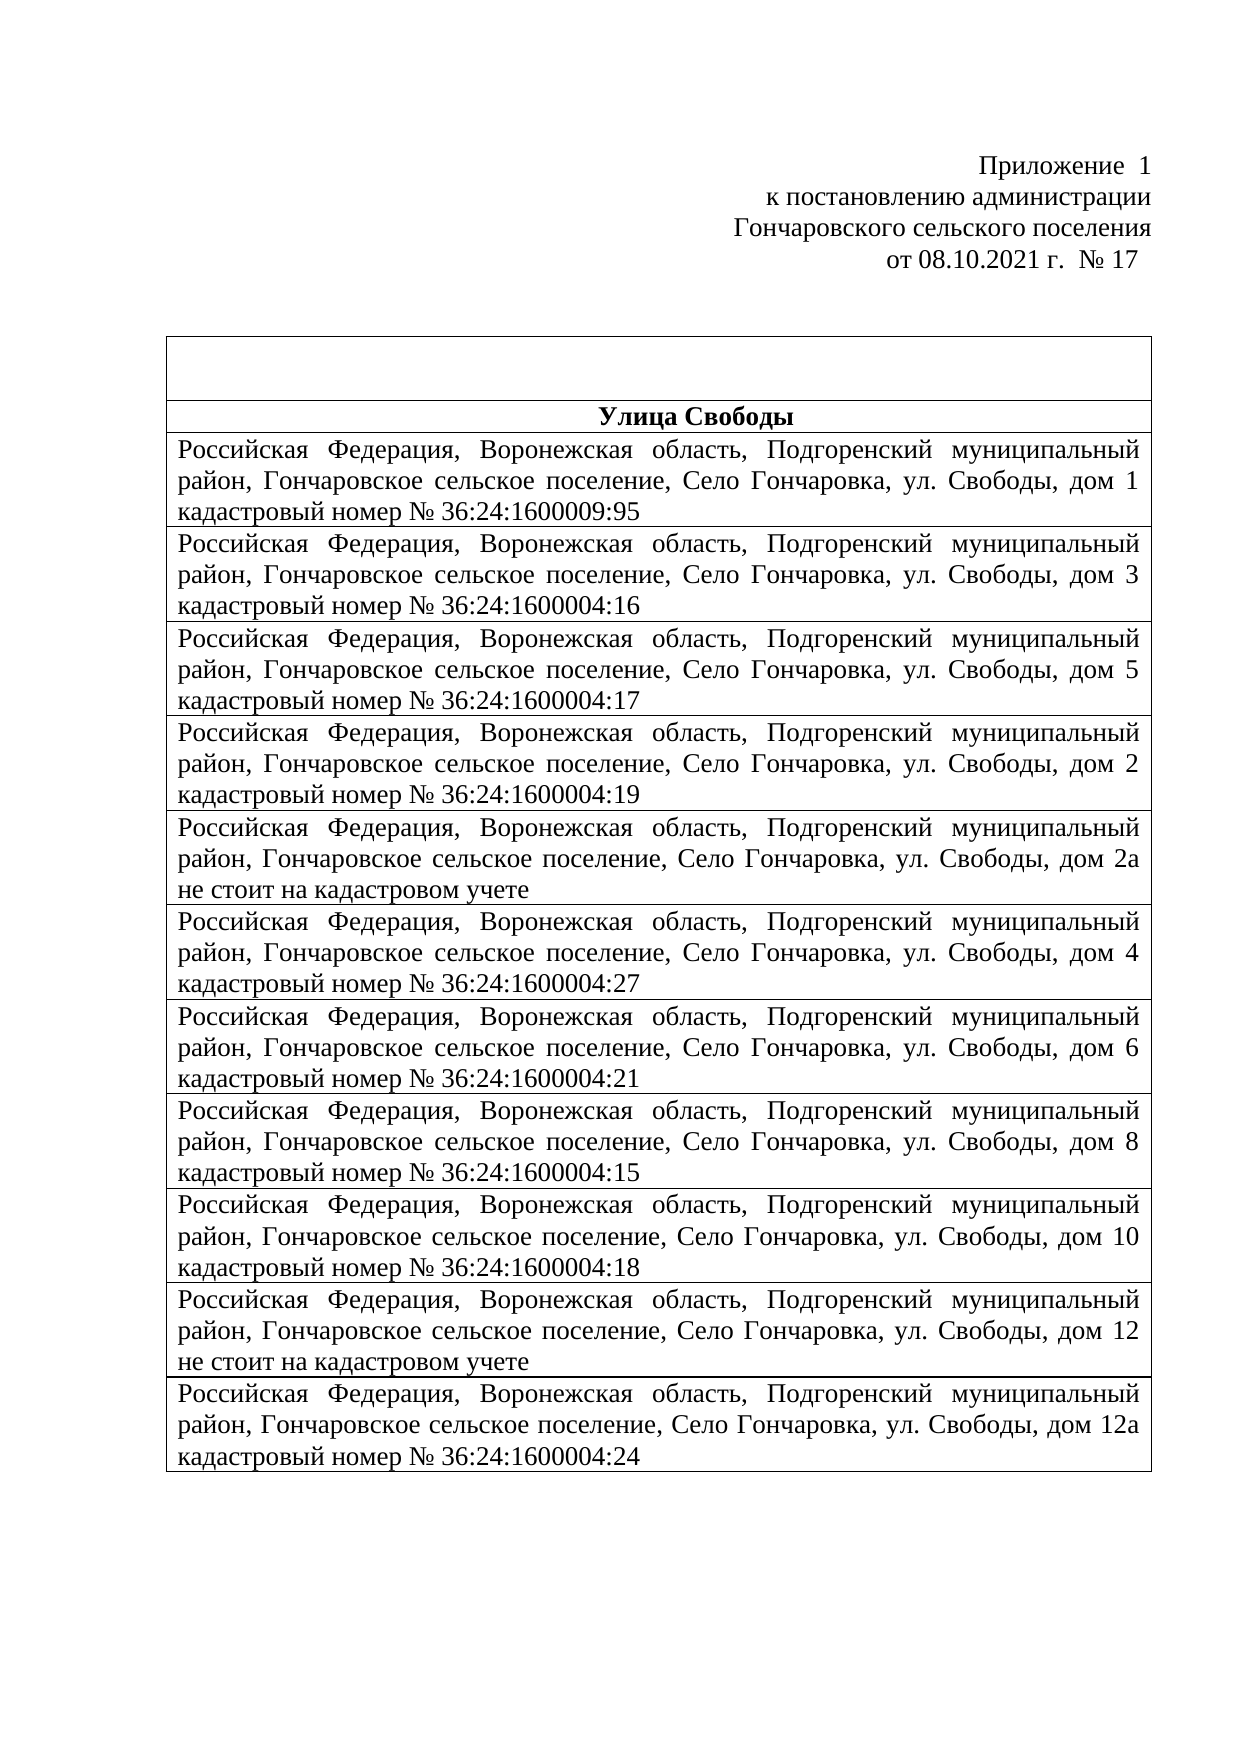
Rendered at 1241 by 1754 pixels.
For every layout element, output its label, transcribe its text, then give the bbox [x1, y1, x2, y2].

table_cell Российская Федерация, Воронежская область, Подгоренский муниципальный район, Гончаровское сельское поселение, Село Гончаровка, ул. Свободы, дом 1 кадастровый номер № 36:24:1600009:95 [167, 433, 1151, 526]
table_cell Российская Федерация, Воронежская область, Подгоренский муниципальный район, Гончаровское сельское поселение, Село Гончаровка, ул. Свободы, дом 6 кадастровый номер № 36:24:1600004:21 [167, 1000, 1151, 1093]
table_cell Российская Федерация, Воронежская область, Подгоренский муниципальный район, Гончаровское сельское поселение, Село Гончаровка, ул. Свободы, дом 2 кадастровый номер № 36:24:1600004:19 [167, 716, 1151, 809]
table_cell Российская Федерация, Воронежская область, Подгоренский муниципальный район, Гончаровское сельское поселение, Село Гончаровка, ул. Свободы, дом 3 кадастровый номер № 36:24:1600004:16 [167, 527, 1151, 621]
table_cell Российская Федерация, Воронежская область, Подгоренский муниципальный район, Гончаровское сельское поселение, Село Гончаровка, ул. Свободы, дом 5 кадастровый номер № 36:24:1600004:17 [167, 622, 1151, 715]
table_cell Российская Федерация, Воронежская область, Подгоренский муниципальный район, Гончаровское сельское поселение, Село Гончаровка, ул. Свободы, дом 10 кадастровый номер № 36:24:1600004:18 [167, 1189, 1151, 1282]
text Гончаровского сельского поселения [177, 212, 1152, 243]
table_cell Российская Федерация, Воронежская область, Подгоренский муниципальный район, Гончаровское сельское поселение, Село Гончаровка, ул. Свободы, дом 12 не стоит на кадастровом учете [167, 1283, 1151, 1376]
table_cell Улица Свободы [167, 401, 1151, 432]
text Приложение 1 [177, 149, 1152, 180]
table_cell Российская Федерация, Воронежская область, Подгоренский муниципальный район, Гончаровское сельское поселение, Село Гончаровка, ул. Свободы, дом 2а не стоит на кадастровом учете [167, 811, 1151, 904]
table_header [167, 337, 1151, 399]
table_cell Российская Федерация, Воронежская область, Подгоренский муниципальный район, Гончаровское сельское поселение, Село Гончаровка, ул. Свободы, дом 8 кадастровый номер № 36:24:1600004:15 [167, 1094, 1151, 1187]
text от 08.10.2021 г. № 17 [177, 243, 1152, 274]
table_cell Российская Федерация, Воронежская область, Подгоренский муниципальный район, Гончаровское сельское поселение, Село Гончаровка, ул. Свободы, дом 4 кадастровый номер № 36:24:1600004:27 [167, 905, 1151, 998]
table_cell Российская Федерация, Воронежская область, Подгоренский муниципальный район, Гончаровское сельское поселение, Село Гончаровка, ул. Свободы, дом 12а кадастровый номер № 36:24:1600004:24 [167, 1378, 1151, 1471]
text к постановлению администрации [177, 180, 1152, 212]
